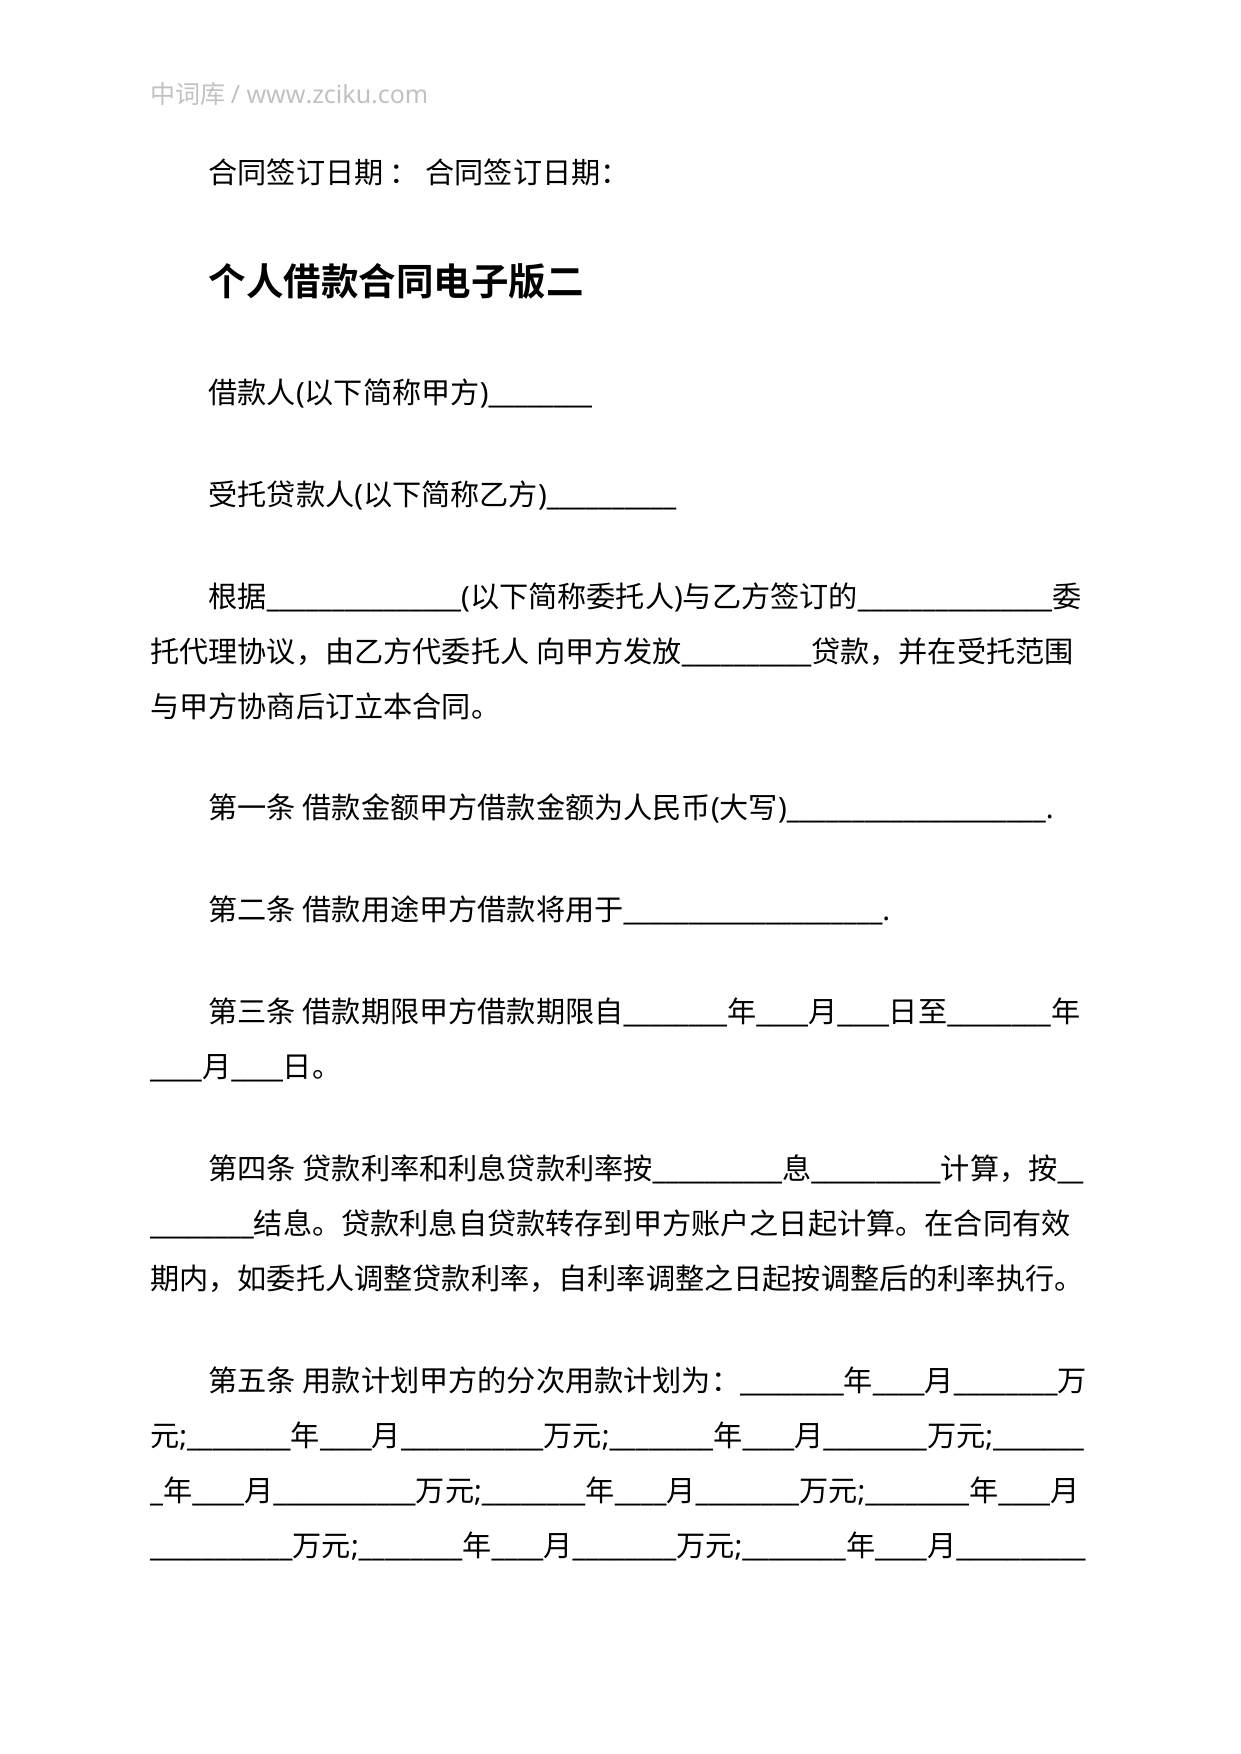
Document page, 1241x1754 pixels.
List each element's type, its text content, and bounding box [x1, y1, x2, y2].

text 第四条 贷款利率和利息贷款利率按__________息__________计算，按__________结息。贷款利息自贷款转存到甲方账户之日起计算。在合同有效期内，如委托人调整贷款利率，自利率调整之日起按调整后的利率执行。 [150, 1146, 1090, 1298]
text 第二条 借款用途甲方借款将用于____________________. [150, 887, 1090, 929]
text 第三条 借款期限甲方借款期限自________年____月____日至________年____月____日。 [150, 989, 1090, 1086]
text 受托贷款人(以下简称乙方)__________ [150, 471, 1090, 513]
text 第一条 借款金额甲方借款金额为人民币(大写)____________________. [150, 785, 1090, 827]
text 合同签订日期 ： 合同签订日期： [150, 150, 1090, 192]
text 借款人(以下简称甲方)________ [150, 369, 1090, 412]
text 个人借款合同电子版二 [150, 252, 1090, 306]
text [150, 1358, 1090, 1565]
text 根据_______________(以下简称委托人)与乙方签订的_______________委托代理协议，由乙方代委托人 向甲方发放__________贷款，并在受托范围与甲方协商后订立本合同。 [150, 573, 1090, 725]
